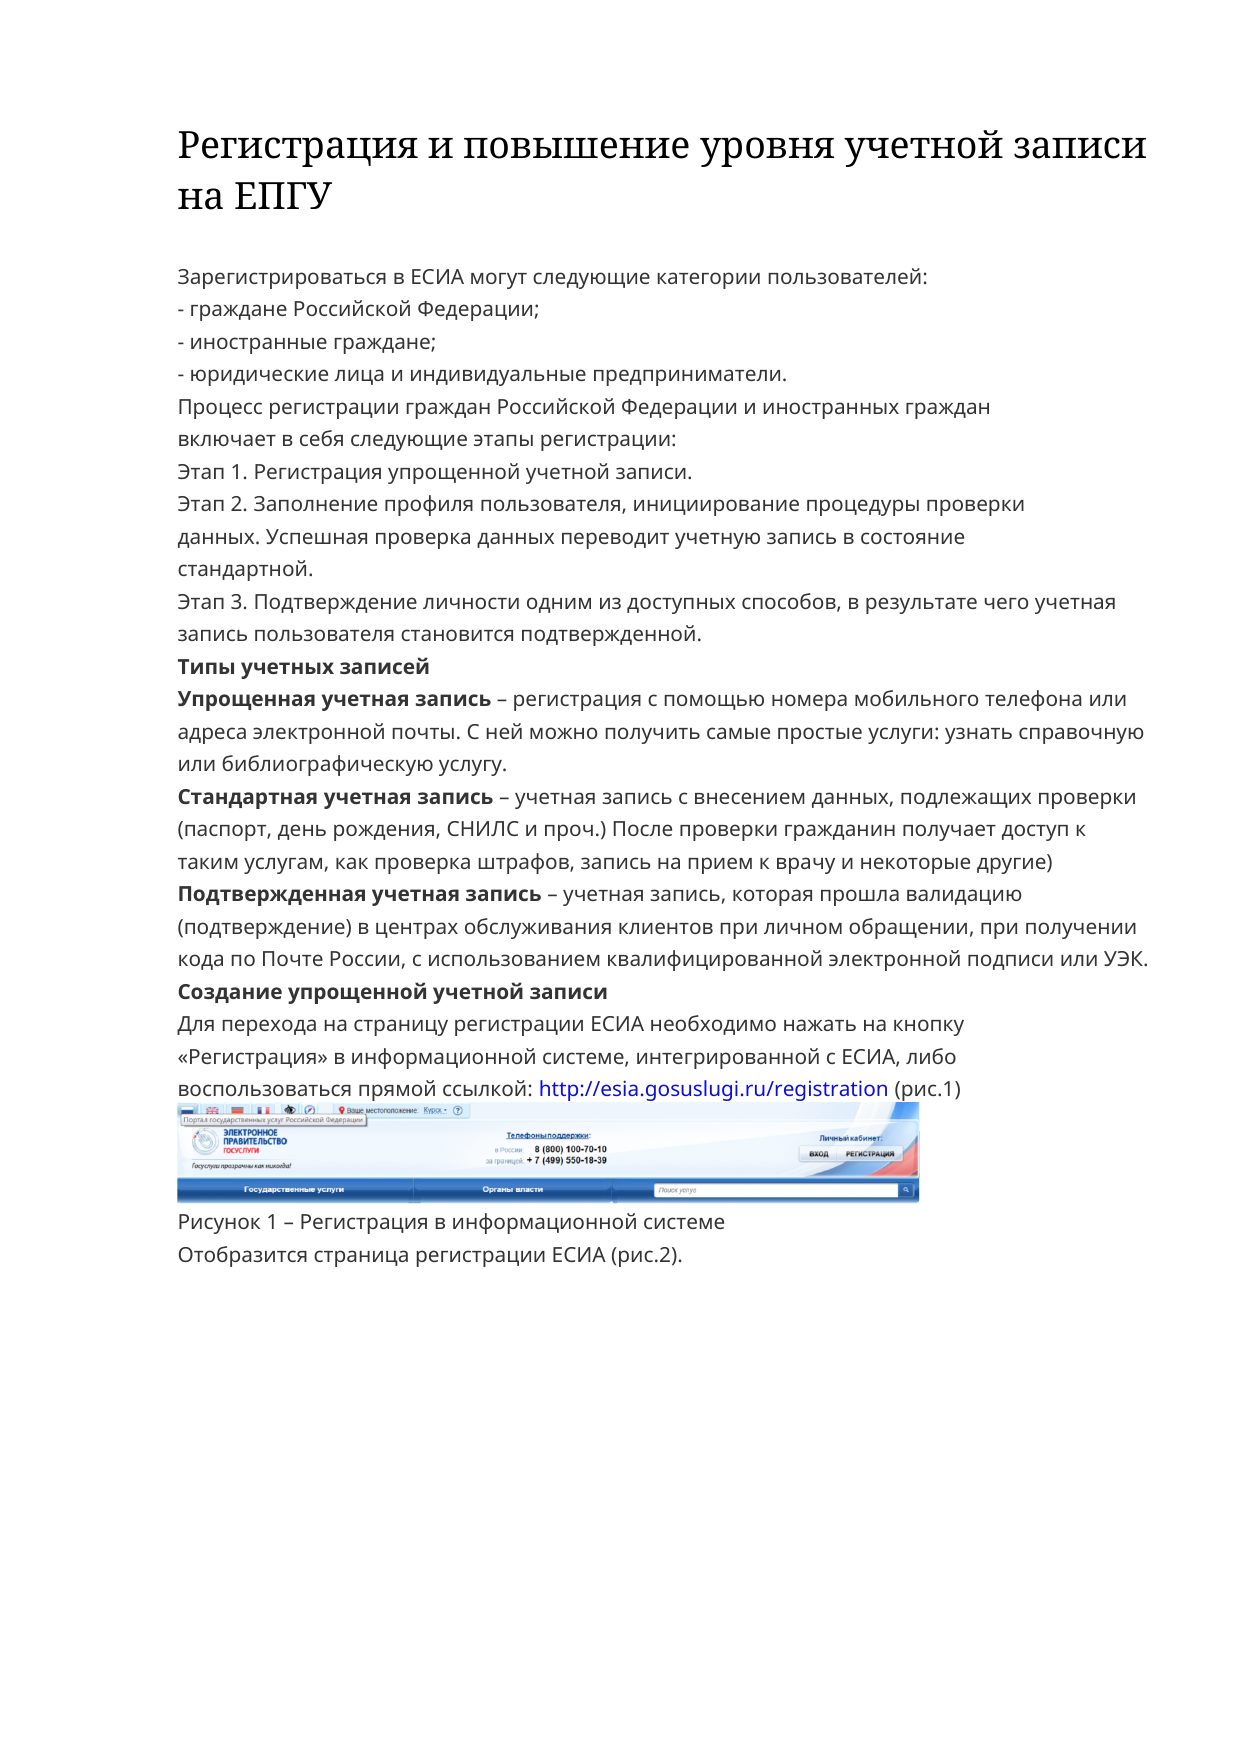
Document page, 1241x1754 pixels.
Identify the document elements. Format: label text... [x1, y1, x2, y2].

text данных. Успешная проверка данных переводит учетную запись в состояние [177, 518, 1152, 550]
text Этап 2. Заполнение профиля пользователя, инициирование процедуры проверки [177, 485, 1152, 518]
picture [177, 1102, 920, 1204]
text включает в себя следующие этапы регистрации: [177, 420, 1152, 453]
text Процесс регистрации граждан Российской Федерации и иностранных граждан [177, 388, 1152, 420]
text Рисунок 1 – Регистрация в информационной системе [177, 1203, 1152, 1236]
text Подтвержденная учетная запись – учетная запись, которая прошла валидацию (подтверждение) в центрах обслуживания клиентов при личном обращении, при получении кода по Почте России, с использованием квалифицированной электронной подписи или УЭК. [177, 875, 1152, 973]
text Стандартная учетная запись – учетная запись с внесением данных, подлежащих проверки (паспорт, день рождения, СНИЛС и проч.) После проверки гражданин получает доступ к таким услугам, как проверка штрафов, запись на прием к врачу и некоторые другие) [177, 778, 1152, 875]
text - юридические лица и индивидуальные предприниматели. [177, 355, 1152, 388]
text Зарегистрироваться в ЕСИА могут следующие категории пользователей: [177, 258, 1152, 290]
text Создание упрощенной учетной записи [177, 973, 1152, 1005]
text - граждане Российской Федерации; [177, 290, 1152, 323]
text стандартной. [177, 550, 1152, 583]
text - иностранные граждане; [177, 323, 1152, 355]
text Этап 3. Подтверждение личности одним из доступных способов, в результате чего учетная запись пользователя становится подтвержденной. [177, 583, 1152, 648]
text «Регистрация» в информационной системе, интегрированной с ЕСИА, либо [177, 1038, 1152, 1070]
text Для перехода на страницу регистрации ЕСИА необходимо нажать на кнопку [177, 1005, 1152, 1038]
text Отобразится страница регистрации ЕСИА (рис.2). [177, 1236, 1152, 1268]
text Регистрация и повышение уровня учетной записи на ЕПГУ [177, 118, 1152, 220]
text Упрощенная учетная запись – регистрация с помощью номера мобильного телефона или адреса электронной почты. С ней можно получить самые простые услуги: узнать справочную или библиографическую услугу. [177, 680, 1152, 778]
text Этап 1. Регистрация упрощенной учетной записи. [177, 453, 1152, 485]
text Типы учетных записей [177, 648, 1152, 680]
text воспользоваться прямой ссылкой: http://esia.gosuslugi.ru/registration (рис.1) [177, 1070, 1152, 1103]
